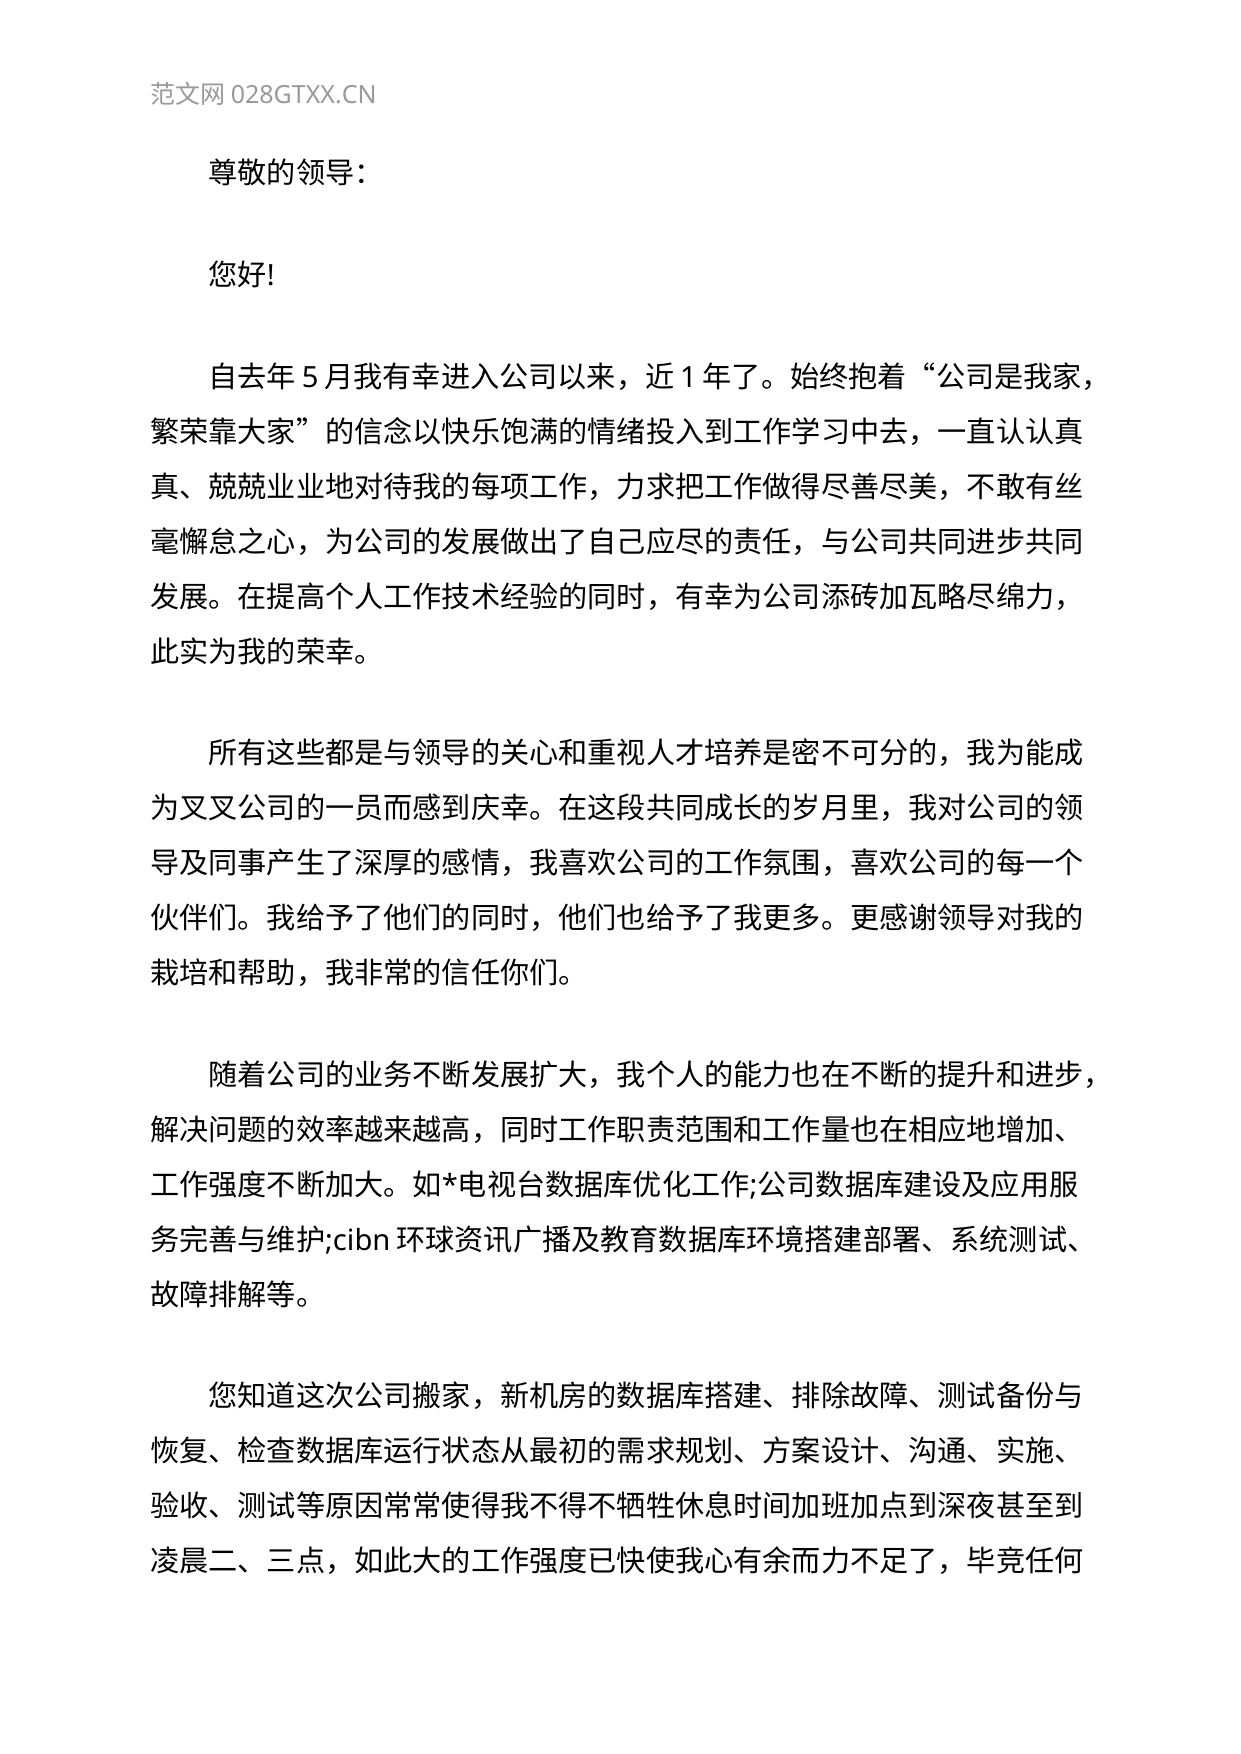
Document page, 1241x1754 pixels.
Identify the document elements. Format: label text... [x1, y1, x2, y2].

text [150, 1373, 1090, 1580]
text 您好! [150, 252, 1090, 294]
text 随着公司的业务不断发展扩大，我个人的能力也在不断的提升和进步，解决问题的效率越来越高，同时工作职责范围和工作量也在相应地增加、工作强度不断加大。如*电视台数据库优化工作;公司数据库建设及应用服务完善与维护;cibn环球资讯广播及教育数据库环境搭建部署、系统测试、故障排解等。 [150, 1051, 1090, 1313]
text 尊敬的领导： [150, 150, 1090, 192]
text 自去年5月我有幸进入公司以来，近1年了。始终抱着“公司是我家，繁荣靠大家”的信念以快乐饱满的情绪投入到工作学习中去，一直认认真真、兢兢业业地对待我的每项工作，力求把工作做得尽善尽美，不敢有丝毫懈怠之心，为公司的发展做出了自己应尽的责任，与公司共同进步共同发展。在提高个人工作技术经验的同时，有幸为公司添砖加瓦略尽绵力，此实为我的荣幸。 [150, 354, 1090, 671]
text 所有这些都是与领导的关心和重视人才培养是密不可分的，我为能成为叉叉公司的一员而感到庆幸。在这段共同成长的岁月里，我对公司的领导及同事产生了深厚的感情，我喜欢公司的工作氛围，喜欢公司的每一个伙伴们。我给予了他们的同时，他们也给予了我更多。更感谢领导对我的栽培和帮助，我非常的信任你们。 [150, 730, 1090, 992]
